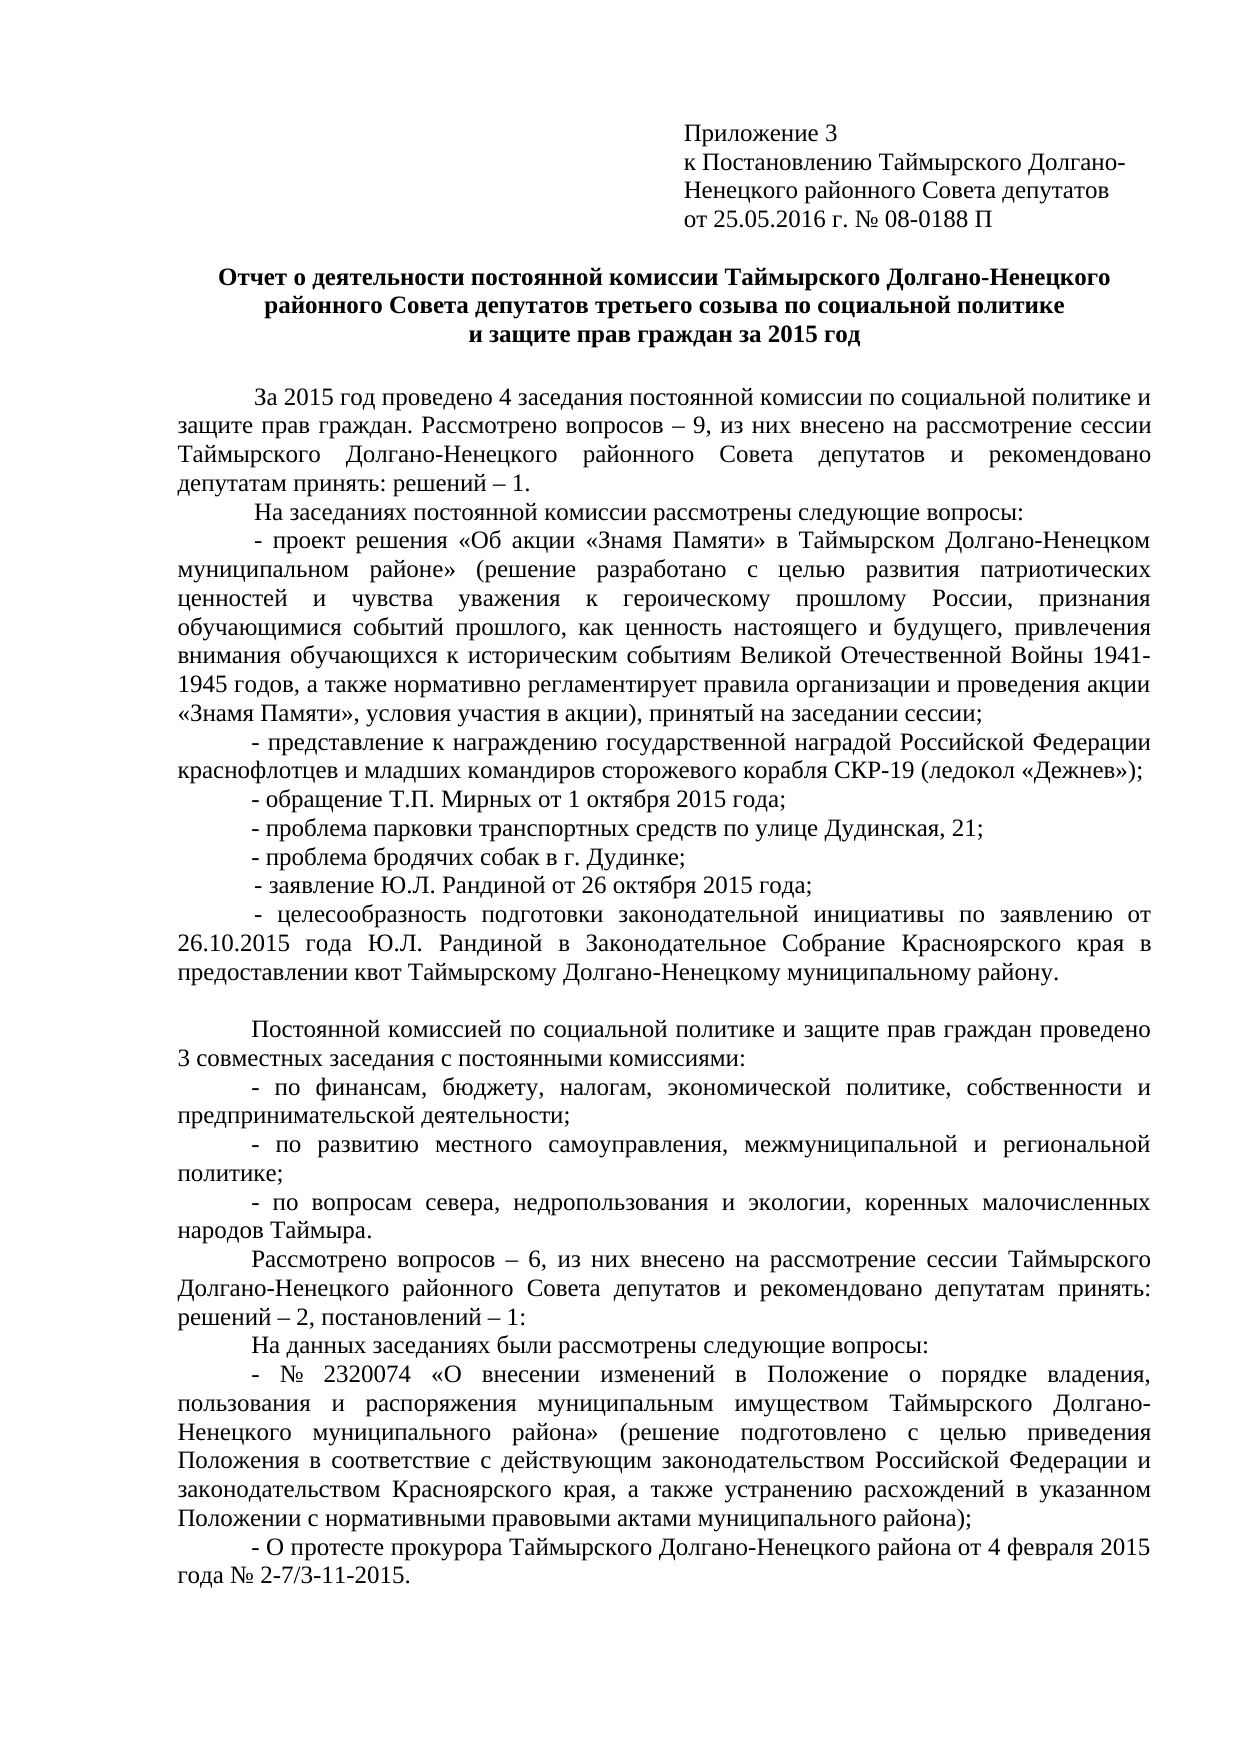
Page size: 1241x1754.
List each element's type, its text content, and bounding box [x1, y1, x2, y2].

text - целесообразность подготовки законодательной инициативы по заявлению от 26.10.2015 года Ю.Л. Рандиной в Законодательное Собрание Красноярского края в предоставлении квот Таймырскому Долгано-Ненецкому муниципальному району. [177, 899, 1152, 985]
text к Постановлению Таймырского Долгано-Ненецкого районного Совета депутатов [683, 147, 1152, 204]
text - по финансам, бюджету, налогам, экономической политике, собственности и предпринимательской деятельности; [177, 1072, 1152, 1129]
text - заявление Ю.Л. Рандиной от 26 октября 2015 года; [177, 870, 1152, 899]
text - О протесте прокурора Таймырского Долгано-Ненецкого района от 4 февраля 2015 года № 2-7/3-11-2015. [177, 1532, 1152, 1589]
text - проект решения «Об акции «Знамя Памяти» в Таймырском Долгано-Ненецком муниципальном районе» (решение разработано с целью развития патриотических ценностей и чувства уважения к героическому прошлому России, признания обучающимися событий прошлого, как ценность настоящего и будущего, привлечения внимания обучающихся к историческим событиям Великой Отечественной Войны 1941-1945 годов, а также нормативно регламентирует правила организации и проведения акции «Знамя Памяти», условия участия в акции), принятый на заседании сессии; [177, 525, 1152, 727]
text - проблема бродячих собак в г. Дудинке; [177, 842, 1152, 870]
text - проблема парковки транспортных средств по улице Дудинская, 21; [177, 813, 1152, 842]
text и защите прав граждан за 2015 год [177, 319, 1152, 348]
text - по вопросам севера, недропользования и экологии, коренных малочисленных народов Таймыра. [177, 1187, 1152, 1244]
text Рассмотрено вопросов – 6, из них внесено на рассмотрение сессии Таймырского Долгано-Ненецкого районного Совета депутатов и рекомендовано депутатам принять: решений – 2, постановлений – 1: [177, 1244, 1152, 1330]
text - представление к награждению государственной наградой Российской Федерации краснофлотцев и младших командиров сторожевого корабля СКР-19 (ледокол «Дежнев»); [177, 727, 1152, 784]
text - по развитию местного самоуправления, межмуниципальной и региональной политике; [177, 1129, 1152, 1187]
text За 2015 год проведено 4 заседания постоянной комиссии по социальной политике и защите прав граждан. Рассмотрено вопросов – 9, из них внесено на рассмотрение сессии Таймырского Долгано-Ненецкого районного Совета депутатов и рекомендовано депутатам принять: решений – 1. [177, 382, 1152, 497]
text Приложение 3 [683, 118, 1152, 147]
text Отчет о деятельности постоянной комиссии Таймырского Долгано-Ненецкого [177, 262, 1152, 291]
text районного Совета депутатов третьего созыва по социальной политике [177, 291, 1152, 319]
text Постоянной комиссией по социальной политике и защите прав граждан проведено 3 совместных заседания с постоянными комиссиями: [177, 1014, 1152, 1072]
text На данных заседаниях были рассмотрены следующие вопросы: [177, 1330, 1152, 1359]
text - № 2320074 «О внесении изменений в Положение о порядке владения, пользования и распоряжения муниципальным имуществом Таймырского Долгано-Ненецкого муниципального района» (решение подготовлено с целью приведения Положения в соответствие с действующим законодательством Российской Федерации и законодательством Красноярского края, а также устранению расхождений в указанном Положении с нормативными правовыми актами муниципального района); [177, 1359, 1152, 1532]
text от 25.05.2016 г. № 08-0188 П [683, 204, 1152, 233]
text На заседаниях постоянной комиссии рассмотрены следующие вопросы: [177, 497, 1152, 525]
text - обращение Т.П. Мирных от 1 октября 2015 года; [177, 784, 1152, 813]
